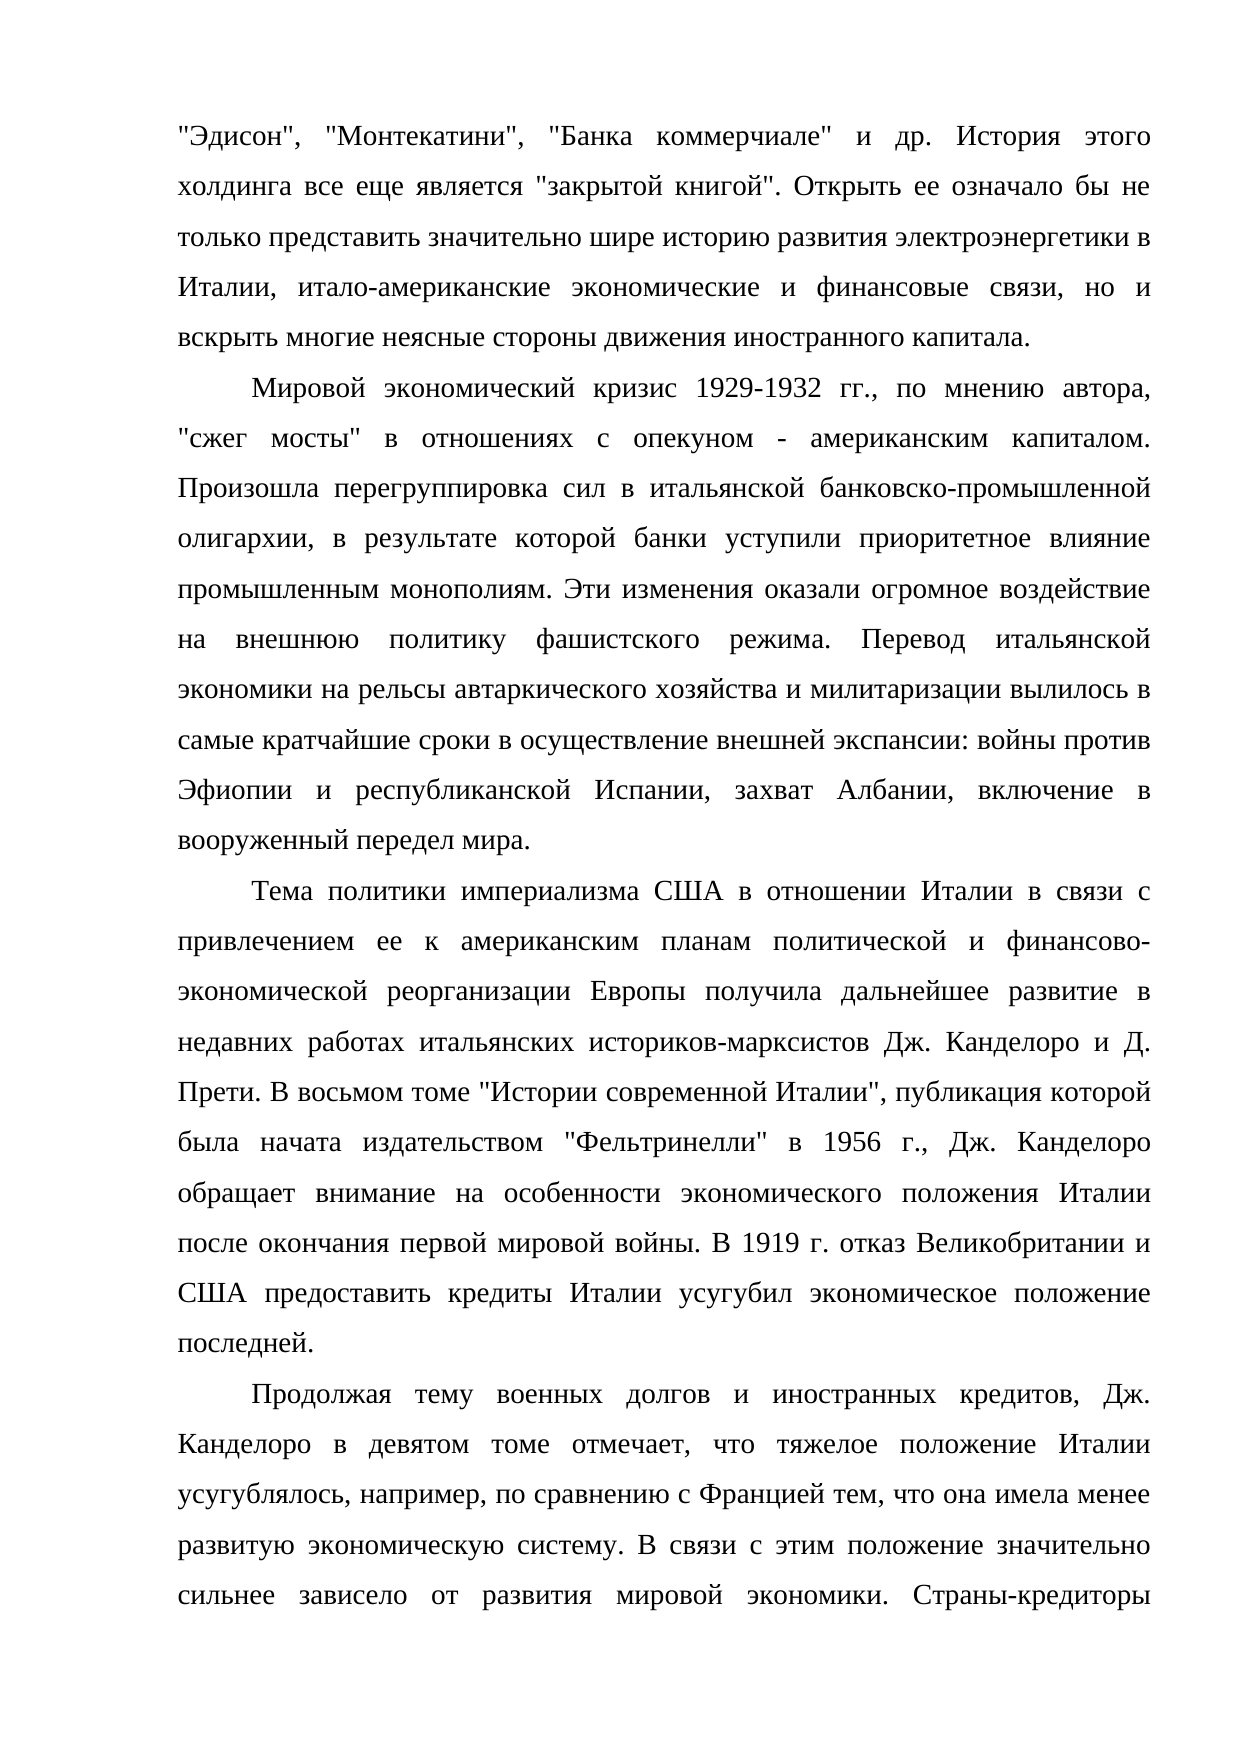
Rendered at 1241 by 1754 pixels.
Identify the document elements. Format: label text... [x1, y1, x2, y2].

text Тема политики империализма США в отношении Италии в связи с привлечением ее к американским планам политической и финансово-экономической реорганизации Европы получила дальнейшее развитие в недавних работах итальянских историков-марксистов Дж. Канделоро и Д. Прети. В восьмом томе "Истории современной Италии", публикация которой была начата издательством "Фельтринелли" в ., Дж. Канделоро обращает внимание на особенности экономического положения Италии после окончания первой мировой войны. В . отказ Великобритании и США предоставить кредиты Италии усугубил экономическое положение последней. [177, 873, 1152, 1359]
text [177, 1376, 1152, 1611]
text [177, 118, 1152, 353]
text Мировой экономический кризис 1929-1932 гг., по мнению автора, "сжег мосты" в отношениях с опекуном - американским капиталом. Произошла перегруппировка сил в итальянской банковско-промышленной олигархии, в результате которой банки уступили приоритетное влияние промышленным монополиям. Эти изменения оказали огромное воздействие на внешнюю политику фашистского режима. Перевод итальянской экономики на рельсы автаркического хозяйства и милитаризации вылилось в самые кратчайшие сроки в осуществление внешней экспансии: войны против Эфиопии и республиканской Испании, захват Албании, включение в вооруженный передел мира. [177, 370, 1152, 856]
